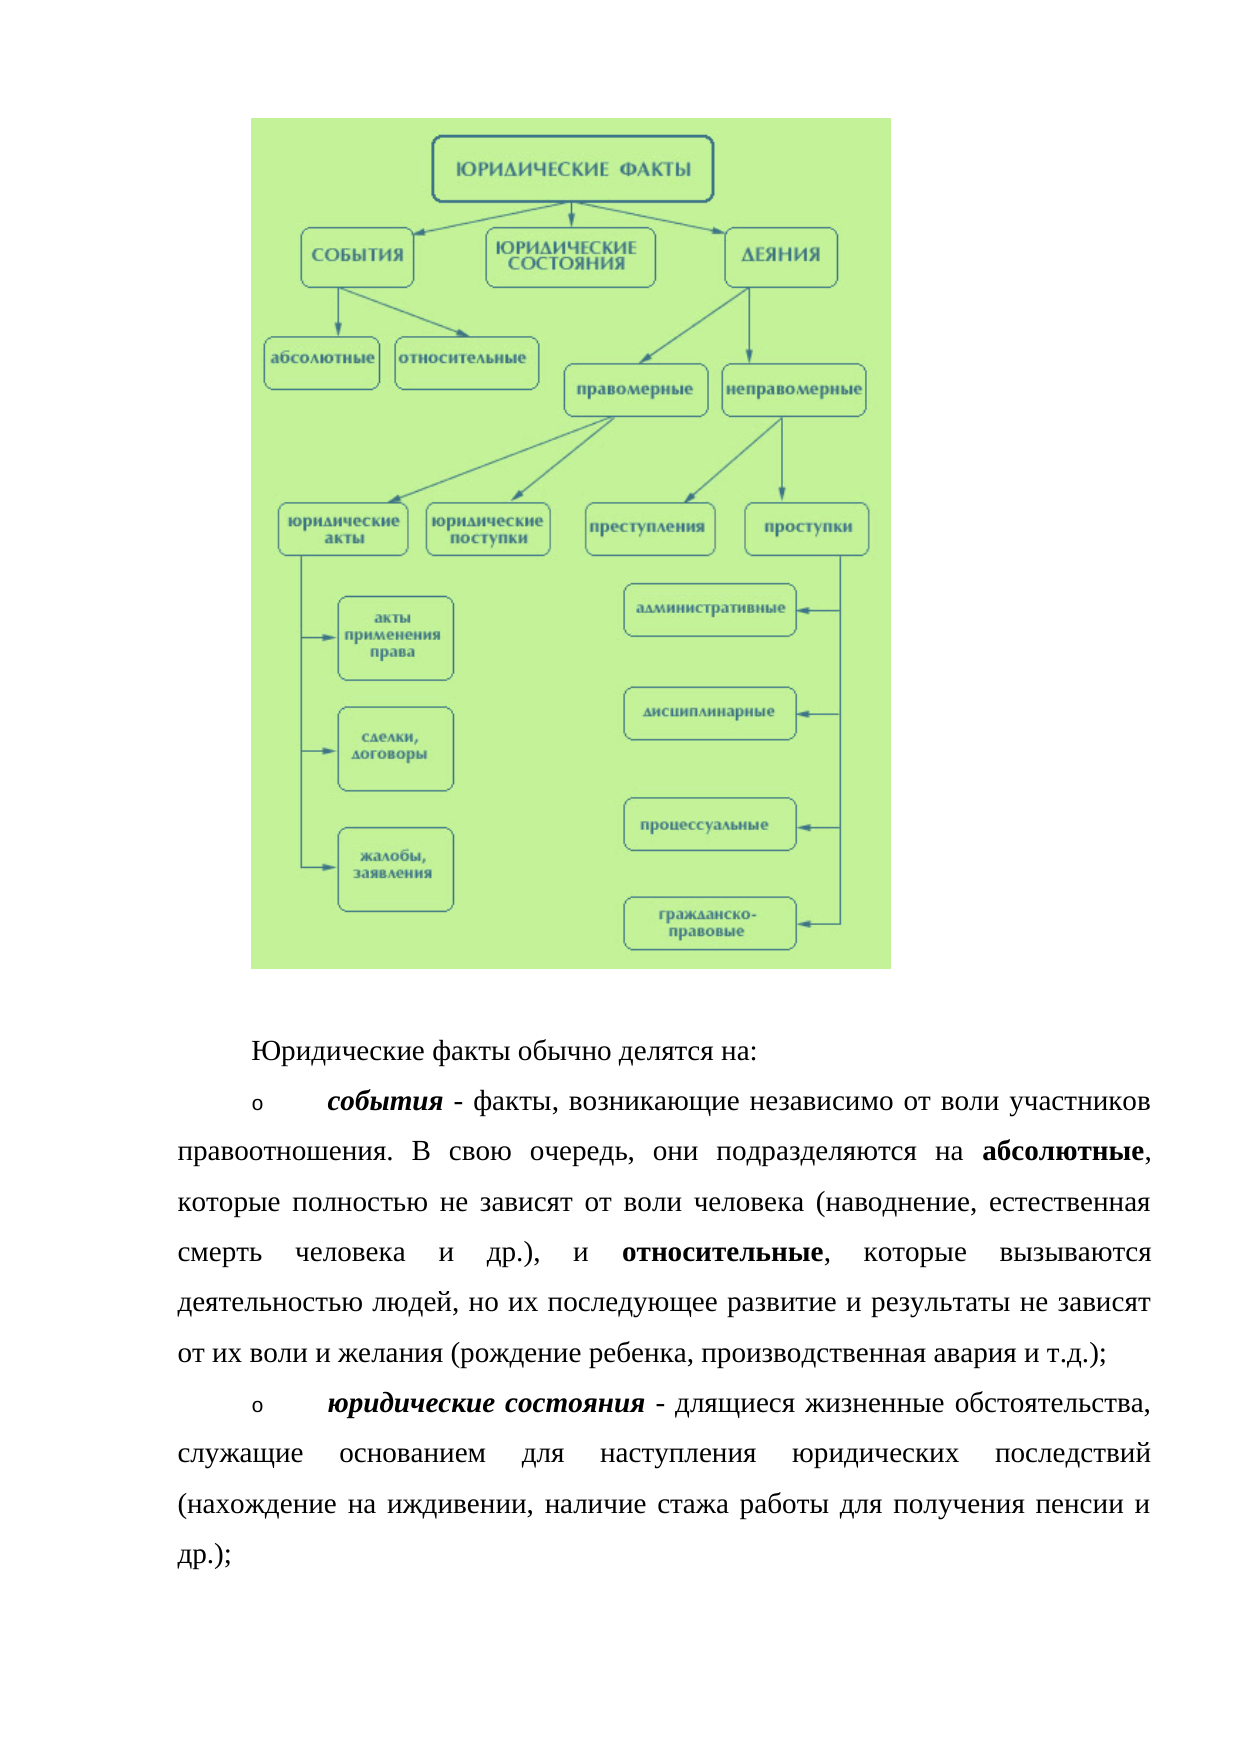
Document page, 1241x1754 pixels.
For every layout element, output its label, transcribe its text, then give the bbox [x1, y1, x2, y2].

text Юридические факты обычно делятся на: [251, 1033, 1152, 1066]
list события - факты, возникающие независимо от воли участников правоотношения. В свою очередь, они подразделяются на абсолютные, которые полностью не зависят от воли человека (наводнение, естественная смерть человека и др.), и относительные, которые вызываются деятельностью людей, но их последующее развитие и результаты не зависят от их воли и желания (рождение ребенка, производственная авария и т.д.); [177, 1083, 1152, 1368]
picture [251, 118, 891, 969]
list юридические состояния - длящиеся жизненные обстоятельства, служащие основанием для наступления юридических последствий (нахождение на иждивении, наличие стажа работы для получения пенсии и др.); [177, 1385, 1152, 1569]
